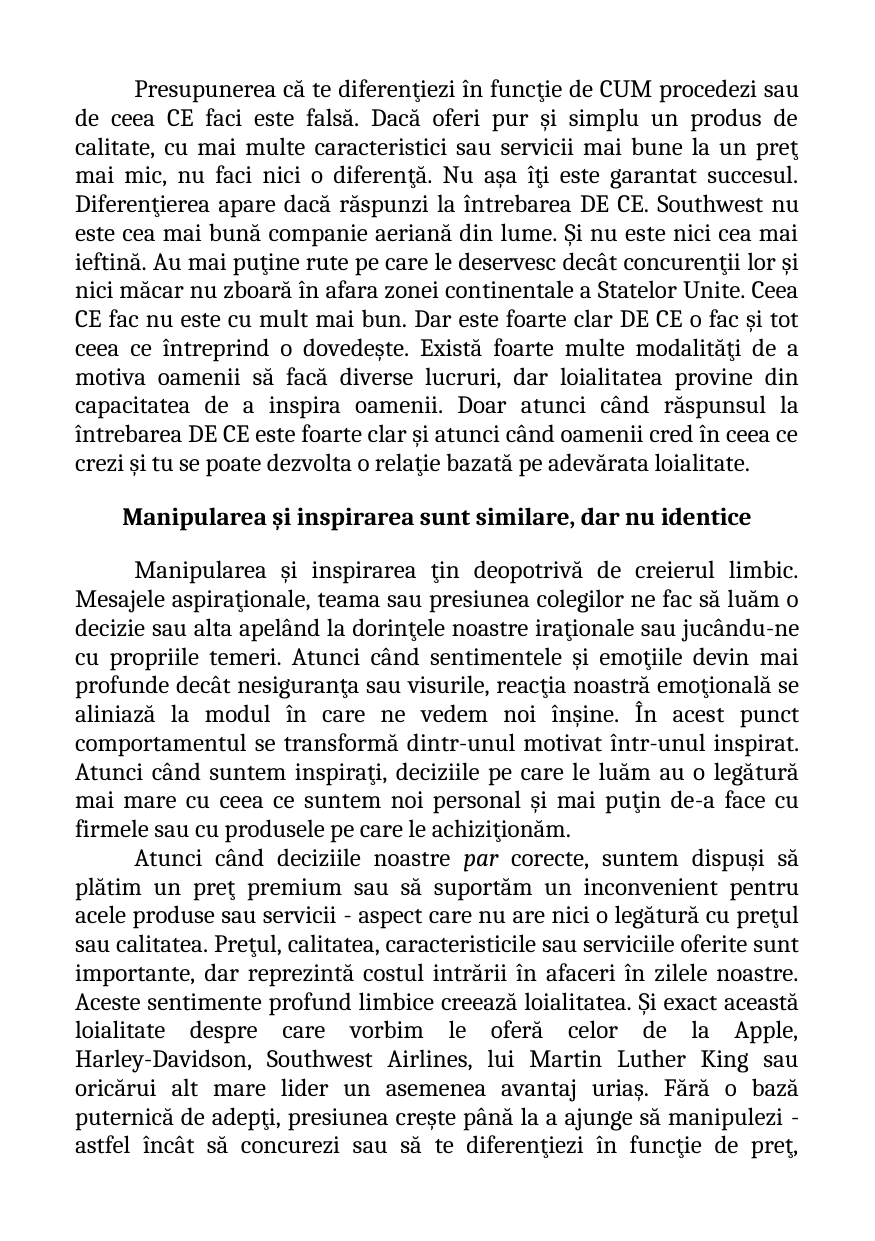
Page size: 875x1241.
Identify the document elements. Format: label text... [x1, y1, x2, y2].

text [75, 844, 799, 1160]
subtitle Manipularea şi inspirarea sunt similare, dar nu identice [75, 502, 799, 531]
text Manipularea şi inspirarea ţin deopotrivă de creierul limbic. Mesajele aspiraţionale, teama sau presiunea colegilor ne fac să luăm o decizie sau alta apelând la dorinţele noastre iraţionale sau jucându-ne cu propriile temeri. Atunci când sentimentele şi emoţiile devin mai profunde decât nesiguranţa sau visurile, reacţia noastră emoţională se aliniază la modul în care ne vedem noi înşine. În acest punct comportamentul se transformă dintr-unul motivat într-unul inspirat. Atunci când suntem inspiraţi, deciziile pe care le luăm au o legătură mai mare cu ceea ce suntem noi personal şi mai puţin de-a face cu firmele sau cu produsele pe care le achiziţionăm. [75, 556, 799, 844]
text Presupunerea că te diferenţiezi în funcţie de CUM procedezi sau de ceea CE faci este falsă. Dacă oferi pur şi simplu un produs de calitate, cu mai multe caracteristici sau servicii mai bune la un preţ mai mic, nu faci nici o diferenţă. Nu aşa îţi este garantat succesul. Diferenţierea apare dacă răspunzi la întrebarea DE CE. Southwest nu este cea mai bună companie aeriană din lume. Şi nu este nici cea mai ieftină. Au mai puţine rute pe care le deservesc decât concurenţii lor şi nici măcar nu zboară în afara zonei continentale a Statelor Unite. Ceea CE fac nu este cu mult mai bun. Dar este foarte clar DE CE o fac şi tot ceea ce întreprind o dovedeşte. Există foarte multe modalităţi de a motiva oamenii să facă diverse lucruri, dar loialitatea provine din capacitatea de a inspira oamenii. Doar atunci când răspunsul la întrebarea DE CE este foarte clar şi atunci când oamenii cred în ceea ce crezi şi tu se poate dezvolta o relaţie bazată pe adevărata loialitate. [75, 75, 799, 477]
